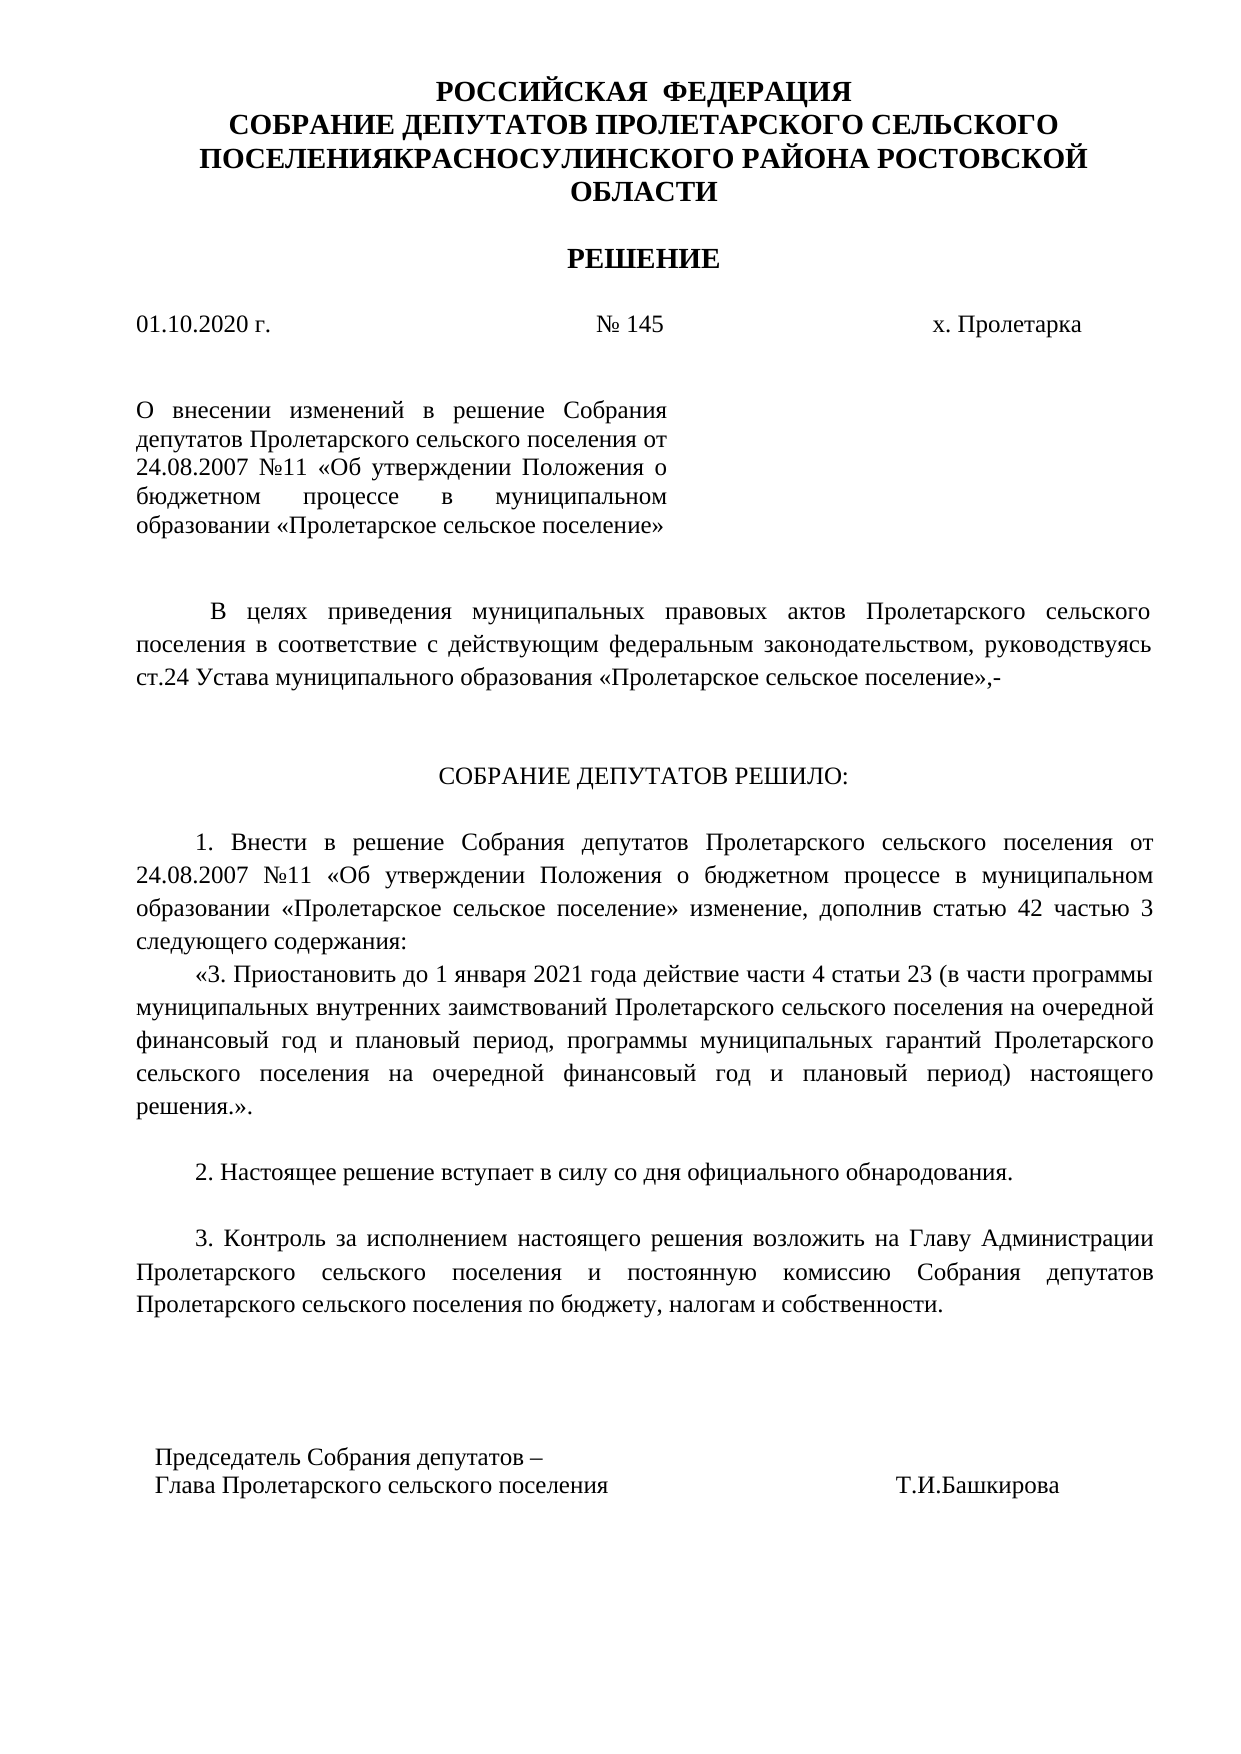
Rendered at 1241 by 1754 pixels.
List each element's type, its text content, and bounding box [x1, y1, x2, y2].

text СОБРАНИЕ ДЕПУТАТОВ ПРОЛЕТАРСКОГО СЕЛЬСКОГО ПОСЕЛЕНИЯКРАСНОСУЛИНСКОГО РАЙОНА РОСТОВСКОЙ ОБЛАСТИ [136, 107, 1152, 208]
text 1. Внести в решение Собрания депутатов Пролетарского сельского поселения от 24.08.2007 №11 «Об утверждении Положения о бюджетном процессе в муниципальном образовании «Пролетарское сельское поселение» изменение, дополнив статью 42 частью 3 следующего содержания: [136, 827, 1155, 955]
text Глава Пролетарского сельского поселения Т.И.Башкирова [136, 1471, 1152, 1499]
text «3. Приостановить до 1 января 2021 года действие части 4 статьи 23 (в части программы муниципальных внутренних заимствований Пролетарского сельского поселения на очередной финансовый год и плановый период, программы муниципальных гарантий Пролетарского сельского поселения на очередной финансовый год и плановый период) настоящего решения.». [136, 959, 1155, 1120]
text РОССИЙСКАЯ ФЕДЕРАЦИЯ [136, 74, 1152, 107]
text Председатель Собрания депутатов – [136, 1442, 1152, 1471]
text РЕШЕНИЕ [136, 242, 1152, 275]
text О внесении изменений в решение Собрания депутатов Пролетарского сельского поселения от 24.08.2007 №11 «Об утверждении Положения о бюджетном процессе в муниципальном образовании «Пролетарское сельское поселение» [136, 395, 667, 539]
text В целях приведения муниципальных правовых актов Пролетарского сельского поселения в соответствие с действующим федеральным законодательством, руководствуясь ст.24 Устава муниципального образования «Пролетарское сельское поселение»,- [136, 596, 1152, 691]
text 3. Контроль за исполнением настоящего решения возложить на Главу Администрации Пролетарского сельского поселения и постоянную комиссию Собрания депутатов Пролетарского сельского поселения по бюджету, налогам и собственности. [136, 1223, 1155, 1318]
text 01.10.2020 г. № 145 х. Пролетарка [136, 309, 1152, 337]
text 2. Настоящее решение вступает в силу со дня официального обнародования. [136, 1157, 1155, 1186]
text СОБРАНИЕ ДЕПУТАТОВ РЕШИЛО: [136, 761, 1152, 790]
